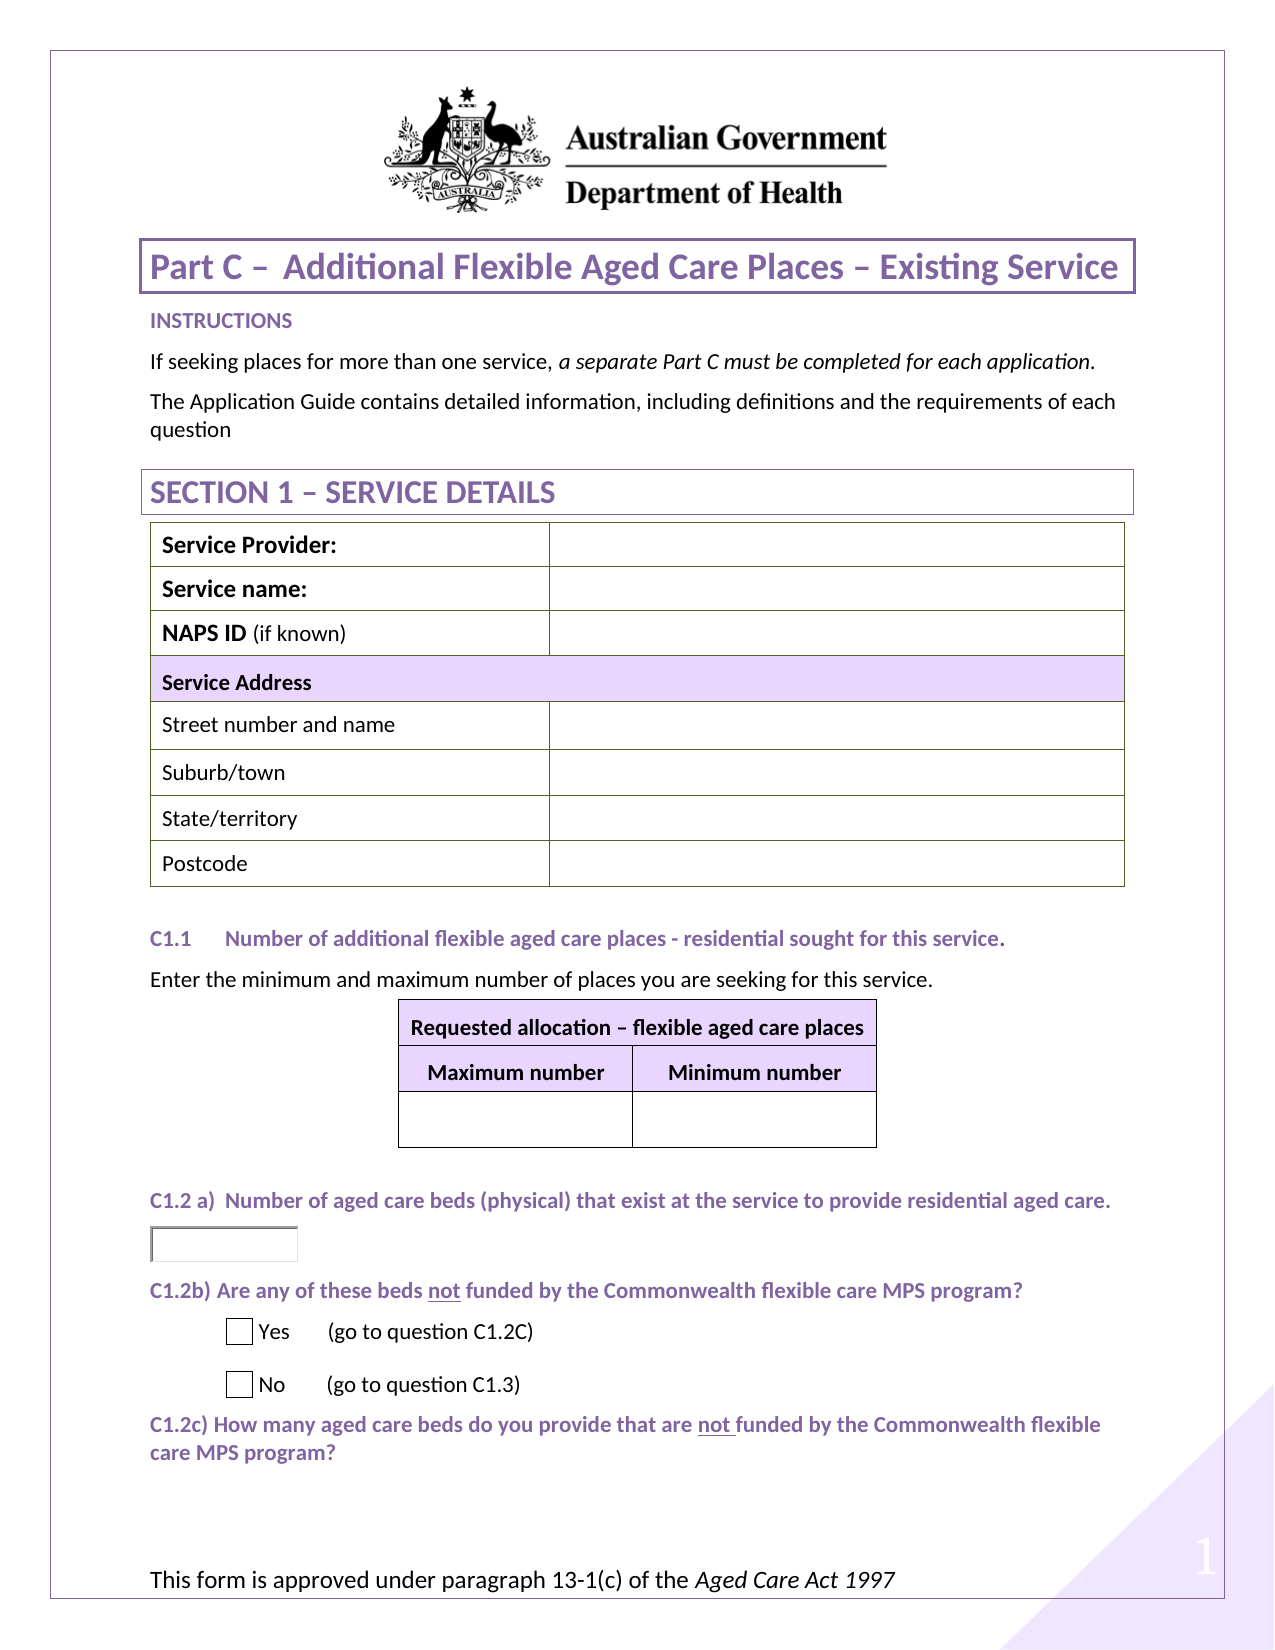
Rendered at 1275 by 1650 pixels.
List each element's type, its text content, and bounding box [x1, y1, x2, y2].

text No (go to question C1.3) [225, 1370, 1125, 1398]
table_cell Service Address [151, 656, 1124, 701]
table_cell Postcode [151, 841, 549, 886]
text C1.1 Number of additional flexible aged care places - residential sought for this service. [150, 924, 1125, 952]
text C1.2 a) Number of aged care beds (physical) that exist at the service to provide residential aged care. [150, 1186, 1125, 1214]
text Enter the minimum and maximum number of places you are seeking for this service. [150, 965, 1125, 993]
table_cell [550, 567, 1124, 610]
text The Application Guide contains detailed information, including definitions and the requirements of each question [150, 387, 1125, 443]
table_header Service Provider: [151, 523, 549, 566]
table_cell [550, 702, 1124, 749]
table_cell State/territory [151, 796, 549, 840]
table_cell [550, 841, 1124, 886]
text Part C – Additional Flexible Aged Care Places – Existing Service [142, 241, 1133, 291]
table_cell [550, 611, 1124, 655]
table_cell [550, 796, 1124, 840]
table_cell [399, 1092, 632, 1147]
table_cell Service name: [151, 567, 549, 610]
table_header [550, 523, 1124, 566]
text SECTION 1 – SERVICE DETAILS [142, 470, 1133, 514]
table_cell [550, 750, 1124, 794]
table_cell Maximum number [399, 1046, 632, 1091]
table_header Requested allocation – flexible aged care places [399, 1000, 876, 1045]
table_cell [633, 1092, 876, 1147]
text If seeking places for more than one service, a separate Part C must be completed for each application. [150, 347, 1125, 375]
table_cell NAPS ID (if known) [151, 611, 549, 655]
text C1.2b) Are any of these beds not funded by the Commonwealth flexible care MPS program? [150, 1276, 1125, 1304]
text INSTRUCTIONS [150, 306, 1125, 334]
text Yes (go to question C1.2C) [225, 1317, 1125, 1345]
table_cell Suburb/town [151, 750, 549, 794]
text C1.2c) How many aged care beds do you provide that are not funded by the Commonwealth flexible care MPS program? [150, 1411, 1125, 1467]
picture [384, 86, 891, 213]
table_cell Street number and name [151, 702, 549, 749]
table_cell Minimum number [633, 1046, 876, 1091]
